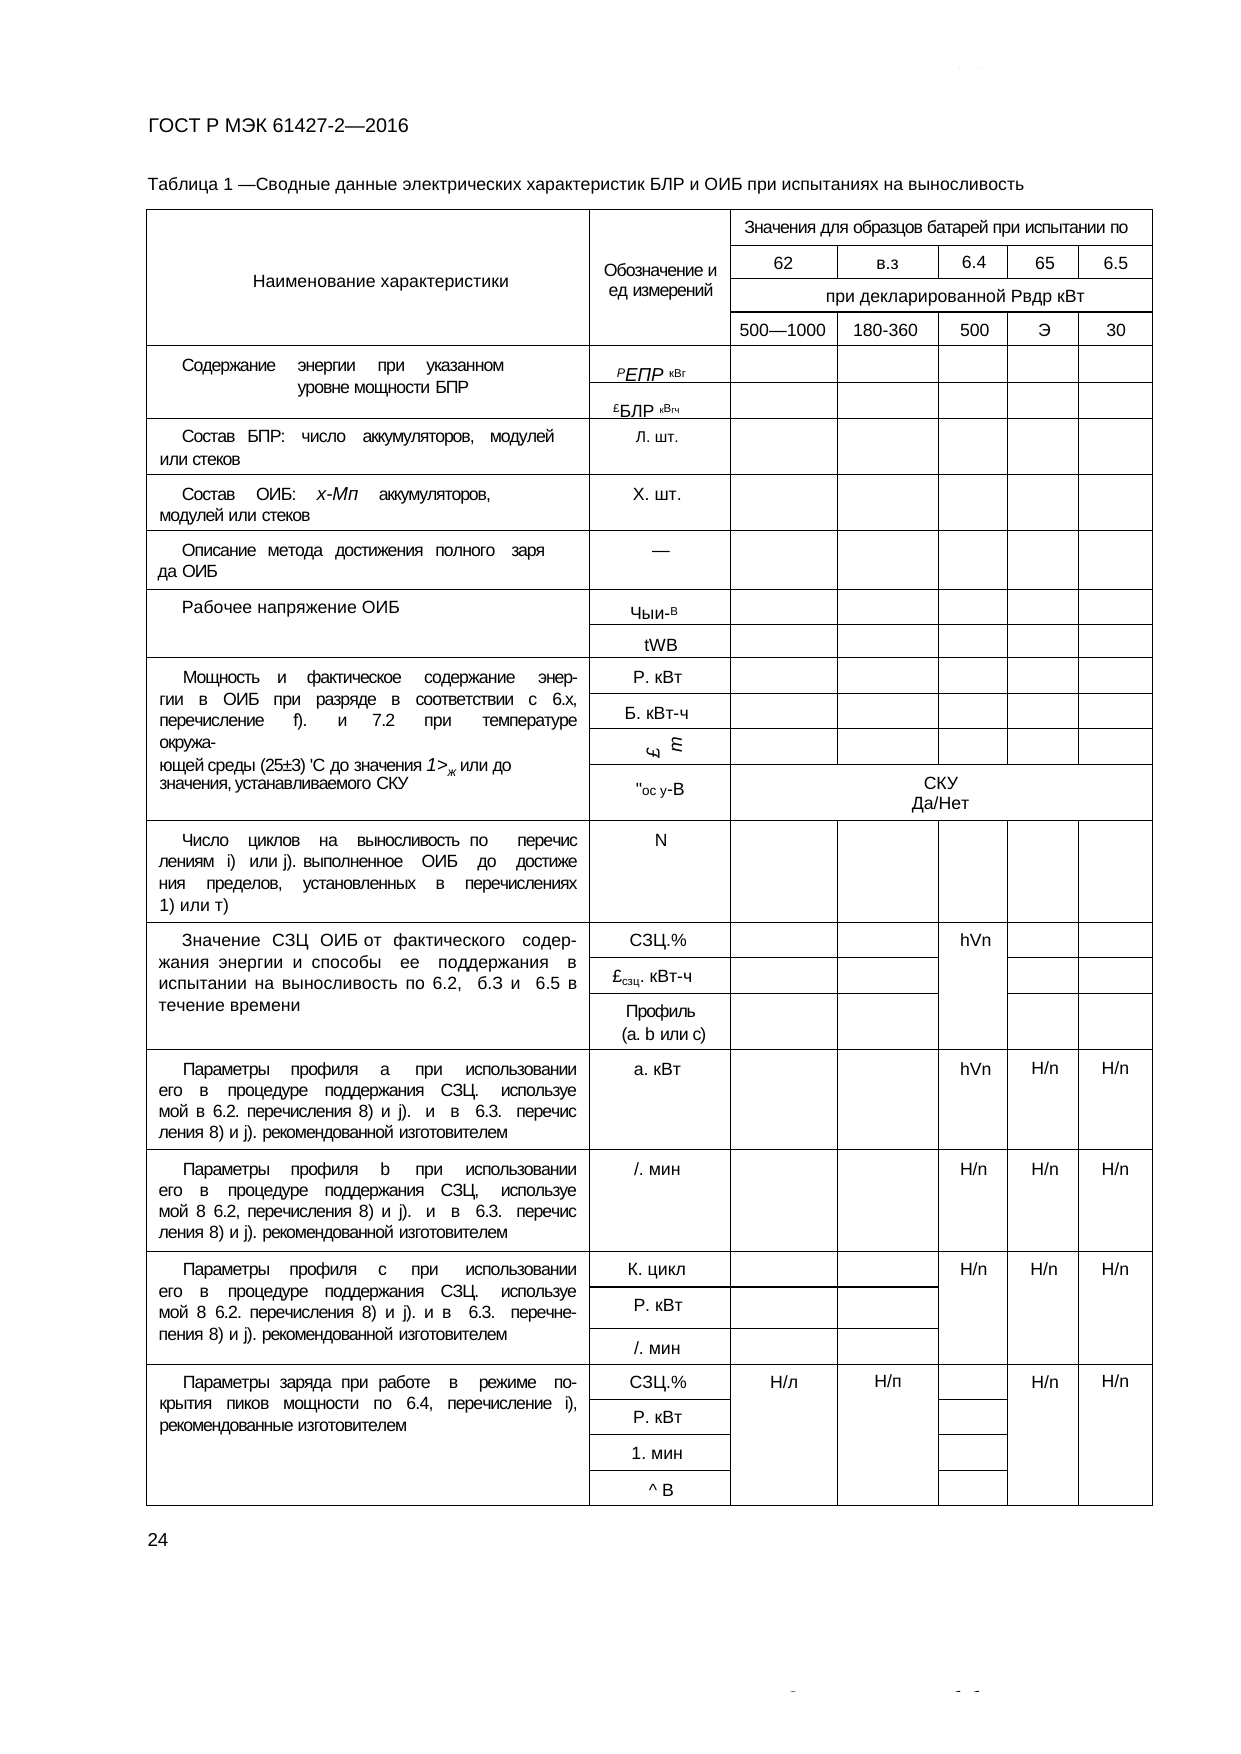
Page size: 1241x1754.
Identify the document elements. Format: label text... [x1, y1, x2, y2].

table_cell [1079, 383, 1152, 418]
table_cell СКУ Да/Нет [731, 765, 1152, 820]
table_cell [939, 419, 1007, 474]
table_cell /. мин [590, 1150, 730, 1251]
table_cell [838, 994, 938, 1049]
table_cell [939, 383, 1007, 418]
table_cell РЕПР кВг [590, 346, 730, 382]
table_cell Значение СЗЦ ОИБ от фактического содер- жания энергии и способы ее поддержания в испытании на выносливость по 6.2, б.З и 6.5 в течение времени [147, 923, 589, 1049]
table_cell [731, 1150, 837, 1251]
table_cell H/n [1008, 1150, 1078, 1251]
table_cell tWB [590, 625, 730, 657]
table_cell [1079, 531, 1152, 588]
table_cell [1008, 923, 1078, 957]
table_cell /. мин [590, 1329, 730, 1363]
table_cell Состав ОИБ: х-Мп аккумуляторов, модулей или стеков [147, 475, 589, 530]
table_cell [1079, 694, 1152, 728]
table_cell 180-360 [838, 313, 938, 345]
table_cell Н/п [838, 1365, 938, 1505]
table_cell 62 [731, 246, 837, 278]
table_cell [939, 821, 1007, 922]
table_cell Мощность и фактическое содержание энер- гии в ОИБ при разряде в соответствии с 6.x, перечисление f). и 7.2 при температуре окружа- ющей среды (25±3) 'С до значения 1>ж или до значения, устанавливаемого СКУ [147, 658, 589, 820]
table_cell [1079, 958, 1152, 993]
table_cell H/n [1079, 1365, 1152, 1505]
table_cell H/n [939, 1150, 1007, 1251]
table_cell Р. кВт [590, 1400, 730, 1434]
table_cell £БЛР кВгч [590, 383, 730, 418]
table_cell [838, 821, 938, 922]
table_cell [1008, 383, 1078, 418]
table_cell Рабочее напряжение ОИБ [147, 590, 589, 657]
table_cell H/n [1008, 1252, 1078, 1363]
table_cell [731, 1252, 837, 1286]
table_cell [838, 958, 938, 993]
table_cell в.з [838, 246, 938, 278]
table_cell [731, 958, 837, 993]
table_cell [1008, 475, 1078, 530]
table_cell [731, 1288, 837, 1328]
table_cell [731, 694, 837, 728]
table_cell H/n [1008, 1050, 1078, 1149]
table_cell Б. кВт-ч [590, 694, 730, 728]
table_cell [1008, 729, 1078, 763]
table_cell Э [1008, 313, 1078, 345]
table_cell £сзц. кВт-ч [590, 958, 730, 993]
table_cell ^ В [590, 1471, 730, 1505]
table_cell H/n [939, 1252, 1007, 1363]
table_cell [838, 694, 938, 728]
table_cell [731, 475, 837, 530]
table_cell [838, 419, 938, 474]
table_cell [939, 1471, 1007, 1505]
table_cell [1079, 729, 1152, 763]
table_cell Содержание энергии при указанном уровне мощности БПР [147, 346, 589, 418]
table_cell [1079, 590, 1152, 624]
table_cell [939, 531, 1007, 588]
table_cell [1008, 419, 1078, 474]
table_cell [1079, 821, 1152, 922]
table_cell [939, 1400, 1007, 1434]
table_cell 6.4 [939, 246, 1007, 278]
table_cell [731, 1329, 837, 1363]
table_cell [838, 1252, 938, 1286]
text Таблица 1 —Сводные данные электрических характеристик БЛР и ОИБ при испытаниях на выносливость [147, 173, 1167, 194]
table_cell H/n [1008, 1365, 1078, 1505]
table_cell СЗЦ.% [590, 923, 730, 957]
table_cell 6.5 [1079, 246, 1152, 278]
table_cell [731, 625, 837, 657]
table_cell [838, 590, 938, 624]
table_cell [1079, 658, 1152, 693]
table_cell [838, 658, 938, 693]
table_cell Л. шт. [590, 419, 730, 474]
table_cell [838, 923, 938, 957]
table_cell [731, 531, 837, 588]
table_cell hVn [939, 923, 1007, 1049]
table_cell [731, 729, 837, 763]
table_cell [1008, 625, 1078, 657]
table_cell [939, 1435, 1007, 1470]
table_cell [838, 1150, 938, 1251]
table_cell [1079, 994, 1152, 1049]
table_cell Чыи-В [590, 590, 730, 624]
table_cell [731, 821, 837, 922]
table_cell [1008, 590, 1078, 624]
table_cell Описание метода достижения полного заря­ да ОИБ [147, 531, 589, 588]
table_cell [838, 383, 938, 418]
table_cell [1079, 625, 1152, 657]
table_cell Число циклов на выносливость по перечис­ лениям i) или j). выполненное ОИБ до достиже­ ния пределов, установленных в перечислениях 1) или т) [147, 821, 589, 922]
table_cell 500 [939, 313, 1007, 345]
table_cell а. кВт [590, 1050, 730, 1149]
table_cell [1079, 419, 1152, 474]
table_cell [939, 475, 1007, 530]
table_cell N [590, 821, 730, 922]
table_cell при декларированной Рвдр кВт [731, 279, 1152, 311]
table_cell Н/л [731, 1365, 837, 1505]
table_header Значения для образцов батарей при испытании по [731, 210, 1152, 245]
table_cell СЗЦ.% [590, 1365, 730, 1399]
text ГОСТ Р МЭК 61427-2—2016 [148, 114, 1167, 136]
table_cell [1008, 531, 1078, 588]
table_cell [731, 658, 837, 693]
table_cell H/n [1079, 1252, 1152, 1363]
table_cell [731, 1050, 837, 1149]
table_cell 1. мин [590, 1435, 730, 1470]
table_cell X. шт. [590, 475, 730, 530]
table_header Наименование характеристики [147, 210, 589, 345]
table_cell [731, 383, 837, 418]
table_cell Параметры профиля с при использовании его в процедуре поддержания СЗЦ. используе­ мой 8 6.2. перечисления 8) и j). и в 6.3. перечне- пения 8) и j). рекомендованной изготовителем [147, 1252, 589, 1363]
table_cell [838, 729, 938, 763]
table_cell [1008, 658, 1078, 693]
table_cell [838, 346, 938, 382]
table_cell Параметры профиля b при использовании его в процедуре поддержания СЗЦ, используе­ мой 8 6.2, перечисления 8) и j). и в 6.3. перечис­ ления 8) и j). рекомендованной изготовителем [147, 1150, 589, 1251]
table_cell [1008, 994, 1078, 1049]
table_cell H/n [1079, 1150, 1152, 1251]
table_cell Профиль (а. b или с) [590, 994, 730, 1049]
table_cell [731, 994, 837, 1049]
text 24 [147, 1528, 1167, 1550]
table_cell Состав БПР: число аккумуляторов, модулей или стеков [147, 419, 589, 474]
table_cell [838, 625, 938, 657]
table_cell [731, 923, 837, 957]
table_cell 30 [1079, 313, 1152, 345]
table_cell [939, 625, 1007, 657]
table_cell hVn [939, 1050, 1007, 1149]
table_cell [1008, 346, 1078, 382]
table_cell [731, 590, 837, 624]
table_cell [1079, 923, 1152, 957]
table_cell [838, 1050, 938, 1149]
table_cell £ т [590, 729, 730, 763]
table_cell [939, 346, 1007, 382]
table_cell 65 [1008, 246, 1078, 278]
table_cell — [590, 531, 730, 588]
table_cell [731, 419, 837, 474]
table_cell [838, 531, 938, 588]
table_cell Параметры профиля а при использовании его в процедуре поддержания СЗЦ. используе­ мой в 6.2. перечисления 8) и j). и в 6.3. перечис­ ления 8) и j). рекомендованной изготовителем [147, 1050, 589, 1149]
table_cell [1008, 958, 1078, 993]
table_cell Р. кВт [590, 1288, 730, 1328]
table_cell [838, 1329, 938, 1363]
table_cell К. цикл [590, 1252, 730, 1286]
table_cell [939, 729, 1007, 763]
table_cell "ос у-В [590, 765, 730, 820]
table_header Обозначение и ед измерений [590, 210, 730, 345]
table_cell H/n [1079, 1050, 1152, 1149]
table_cell Р. кВт [590, 658, 730, 693]
table_cell 500—1000 [731, 313, 837, 345]
table_cell [731, 346, 837, 382]
table_cell Параметры заряда при работе в режиме по- крытия пиков мощности по 6.4, перечисление i), рекомендованные изготовителем [147, 1365, 589, 1505]
table_cell [939, 658, 1007, 693]
table_cell [838, 475, 938, 530]
table_cell [838, 1288, 938, 1328]
table_cell [1008, 821, 1078, 922]
table_cell [939, 694, 1007, 728]
table_cell [1079, 475, 1152, 530]
table_cell [939, 1365, 1007, 1399]
table_cell [939, 590, 1007, 624]
table_cell [1008, 694, 1078, 728]
table_cell [1079, 346, 1152, 382]
